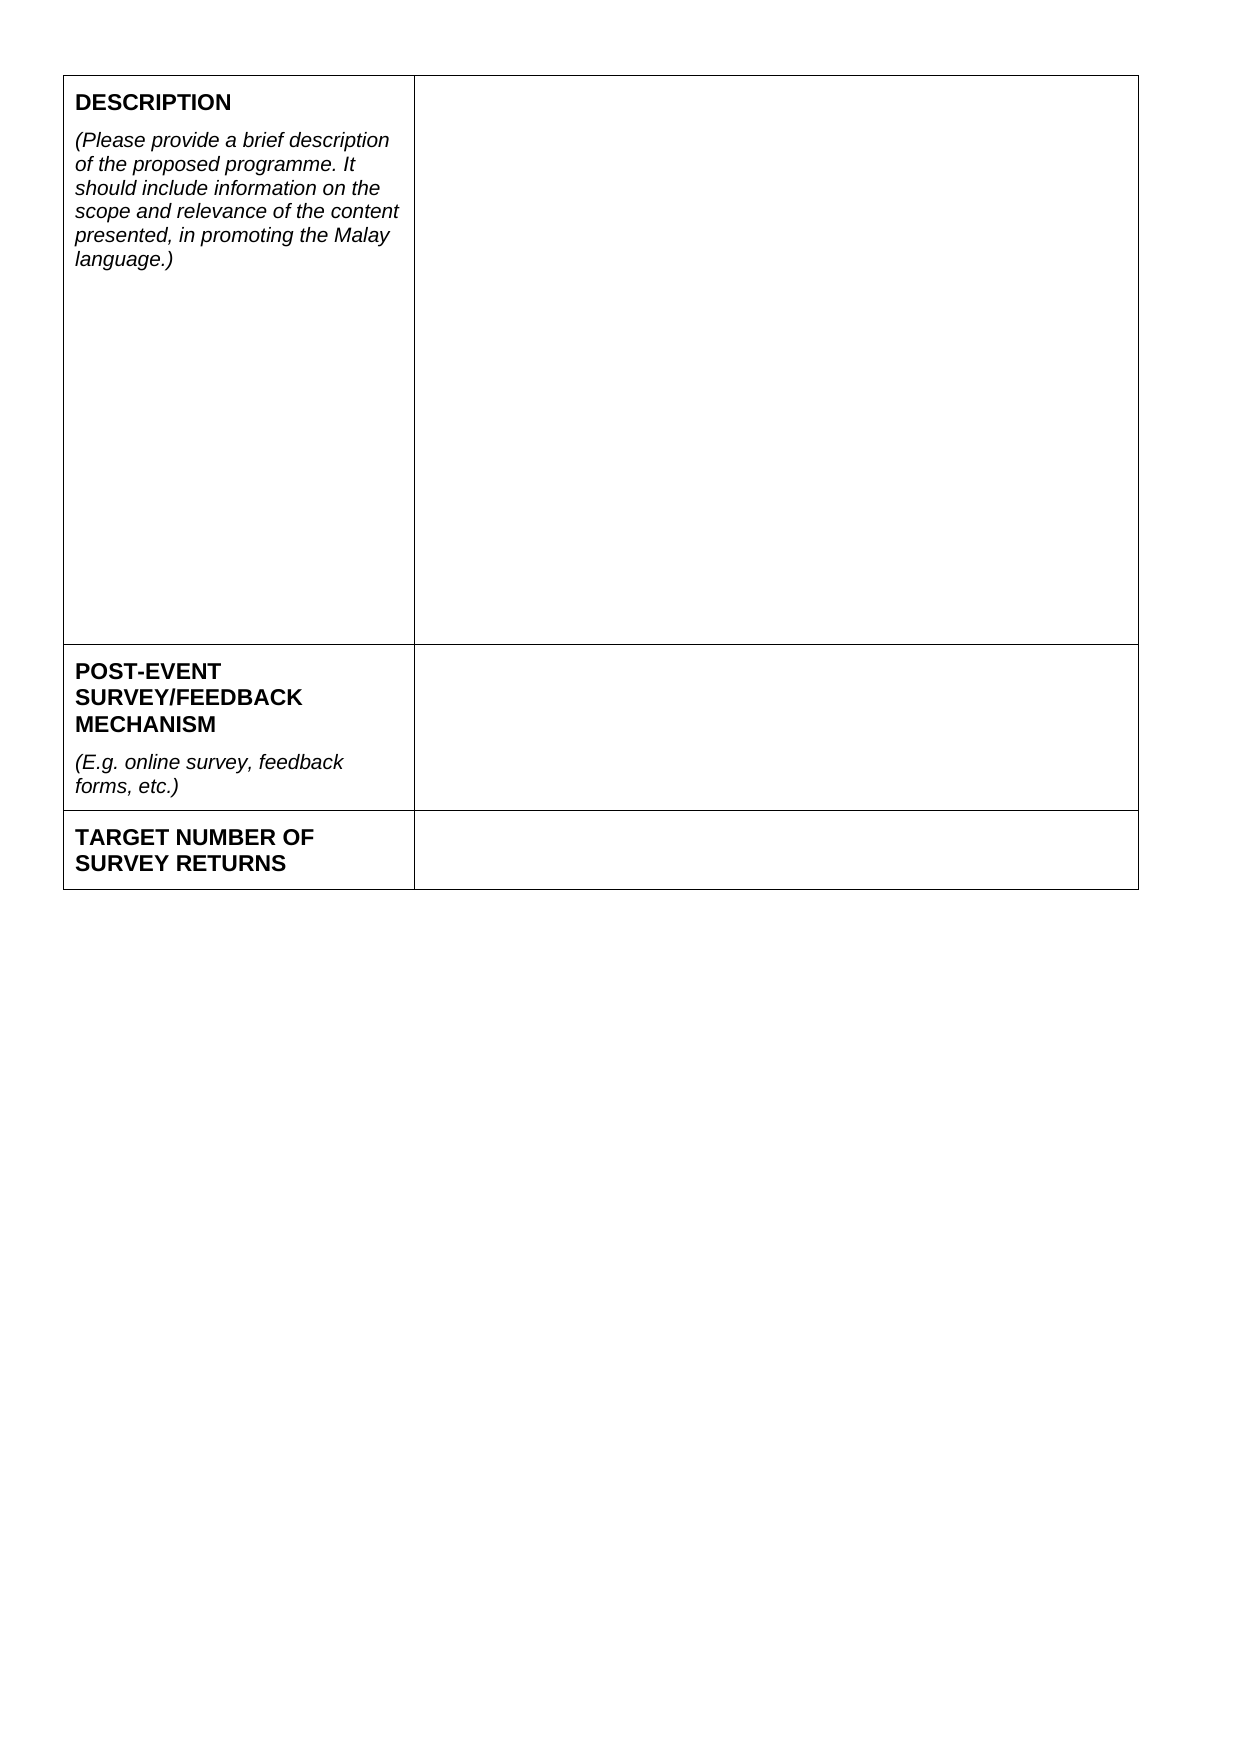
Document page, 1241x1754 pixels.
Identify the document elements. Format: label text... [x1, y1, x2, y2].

table_cell POST-EVENT SURVEY/FEEDBACK MECHANISM (E.g. online survey, feedback forms, etc.) [64, 645, 414, 810]
table_cell TARGET NUMBER OF SURVEY RETURNS [64, 811, 414, 889]
table_cell [415, 76, 1138, 644]
table_cell DESCRIPTION (Please provide a brief description of the proposed programme. It should include information on the scope and relevance of the content presented, in promoting the Malay language.) [64, 76, 414, 644]
table_cell [415, 811, 1138, 889]
table_cell [415, 645, 1138, 810]
